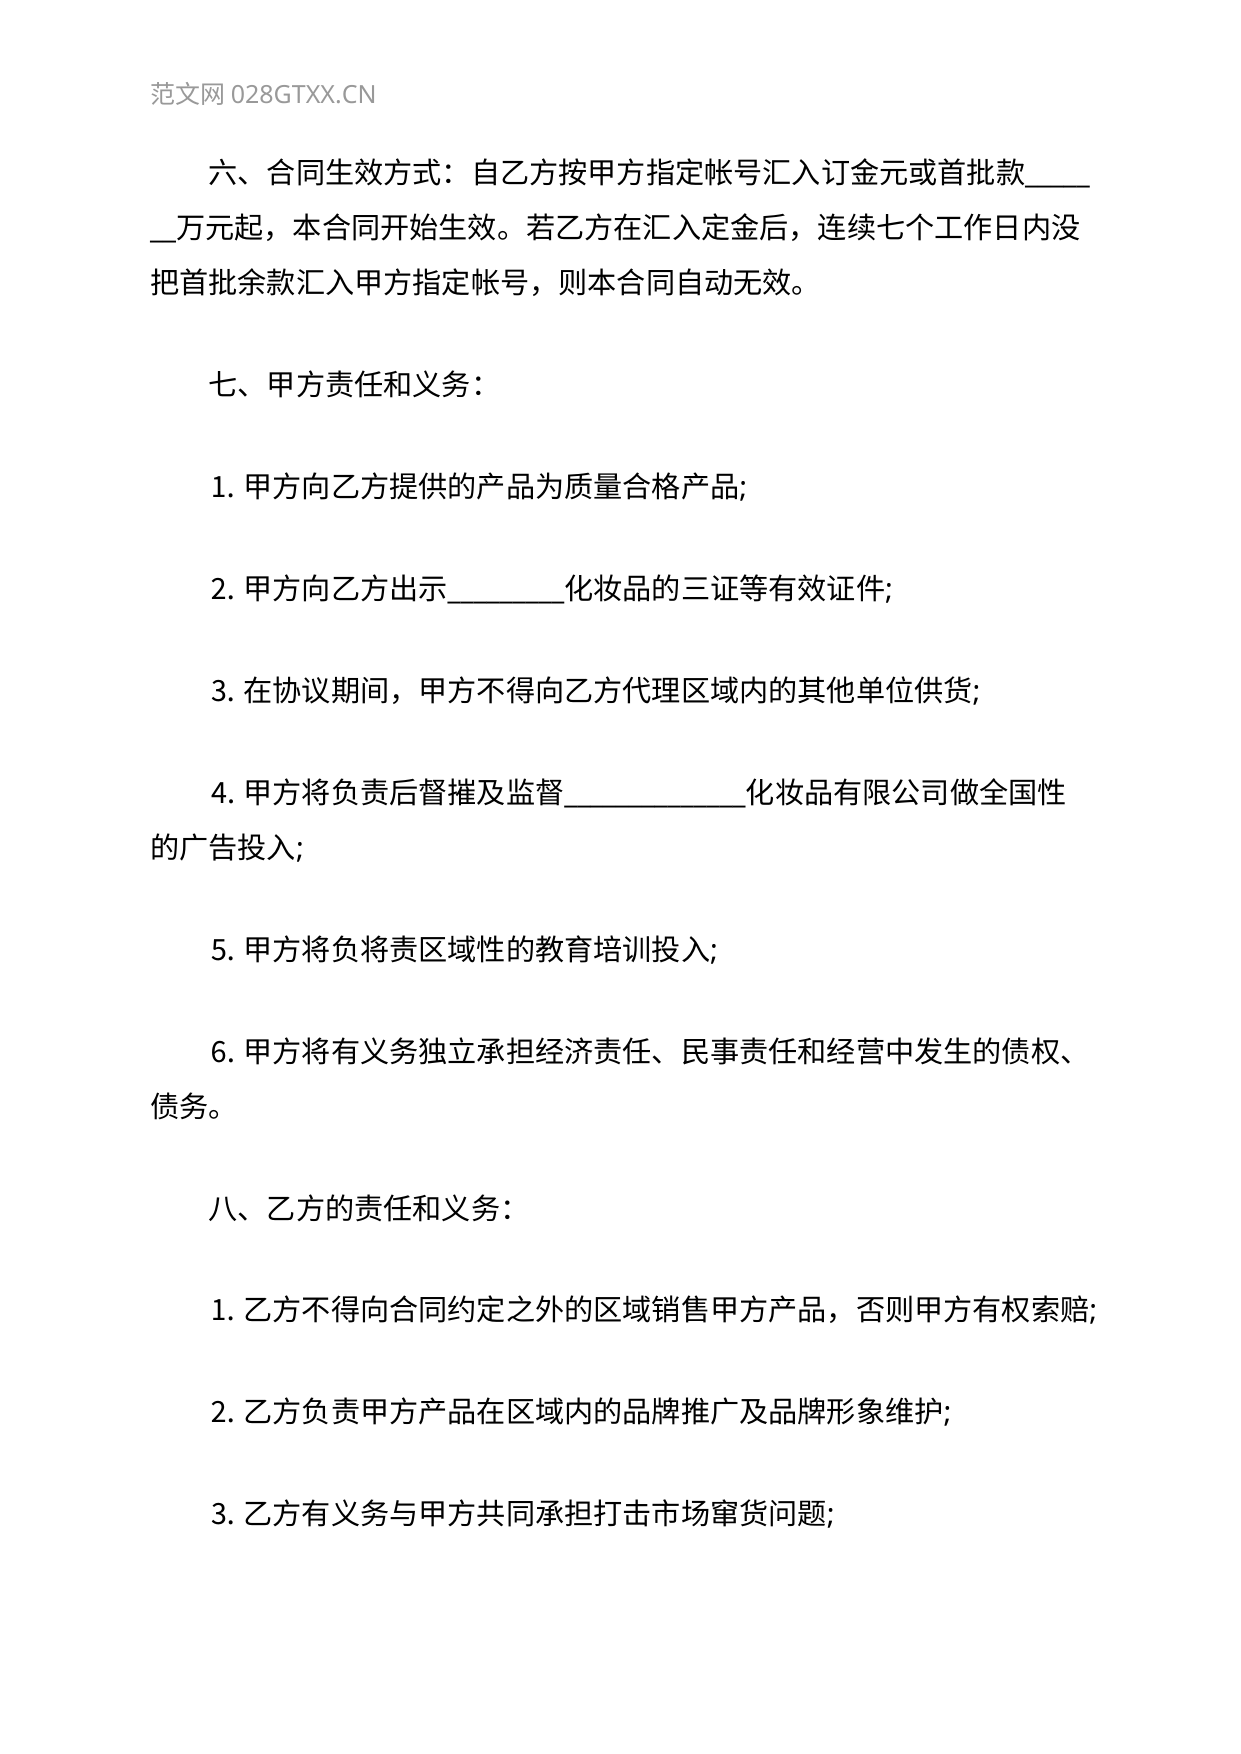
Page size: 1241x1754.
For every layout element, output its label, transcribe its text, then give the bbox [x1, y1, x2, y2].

text ⒌甲方将负将责区域性的教育培训投入; [150, 926, 1090, 969]
text ⒊在协议期间，甲方不得向乙方代理区域内的其他单位供货; [150, 667, 1090, 710]
text ⒊乙方有义务与甲方共同承担打击市场窜货问题; [150, 1491, 1090, 1533]
text ⒋甲方将负责后督摧及监督______________化妆品有限公司做全国性的广告投入; [150, 769, 1090, 867]
text ⒉乙方负责甲方产品在区域内的品牌推广及品牌形象维护; [150, 1389, 1090, 1431]
text 六、合同生效方式：自乙方按甲方指定帐号汇入订金元或首批款_______万元起，本合同开始生效。若乙方在汇入定金后，连续七个工作日内没把首批余款汇入甲方指定帐号，则本合同自动无效。 [150, 150, 1090, 302]
text ⒍甲方将有义务独立承担经济责任、民事责任和经营中发生的债权、债务。 [150, 1028, 1090, 1126]
text ⒈乙方不得向合同约定之外的区域销售甲方产品，否则甲方有权索赔; [150, 1287, 1090, 1329]
text ⒈甲方向乙方提供的产品为质量合格产品; [150, 463, 1090, 506]
text 八、乙方的责任和义务： [150, 1185, 1090, 1227]
text ⒉甲方向乙方出示_________化妆品的三证等有效证件; [150, 566, 1090, 608]
text 七、甲方责任和义务： [150, 362, 1090, 404]
